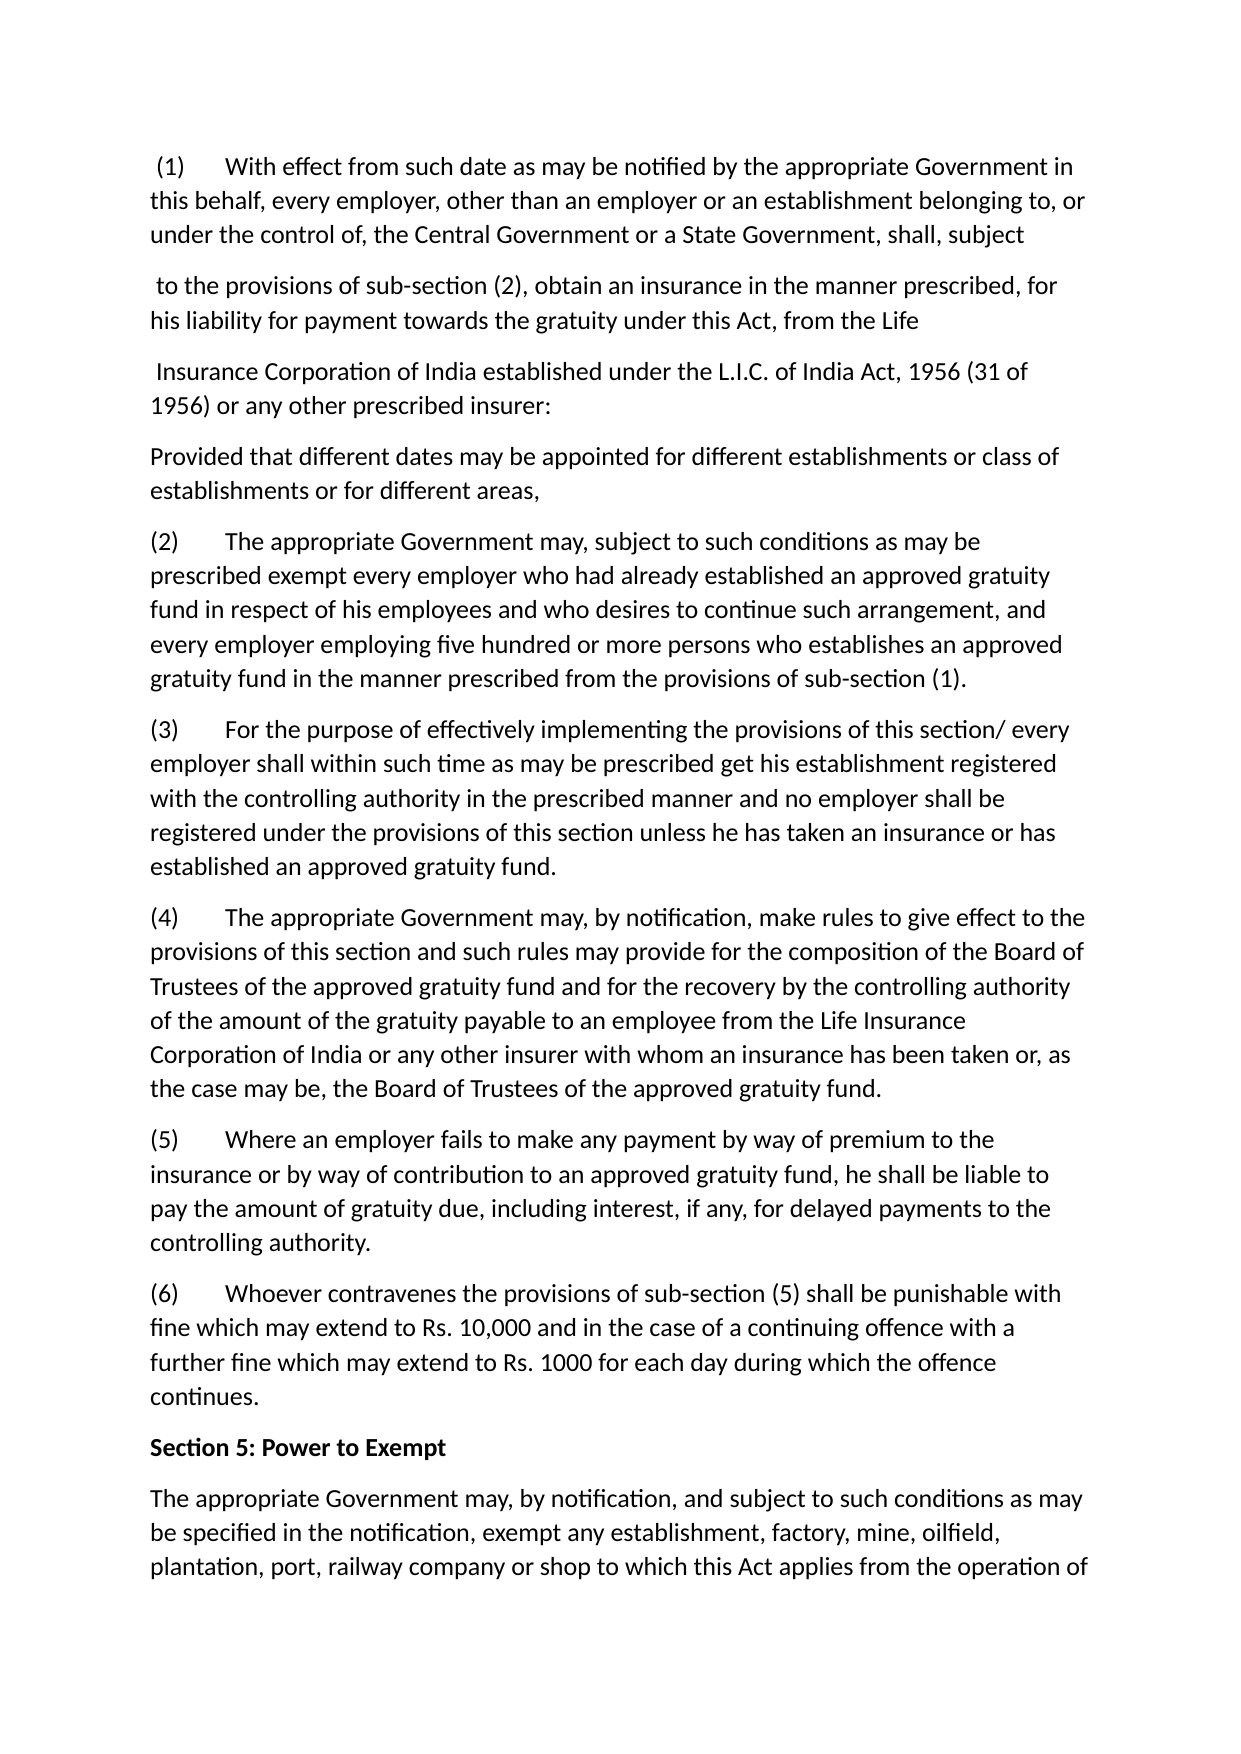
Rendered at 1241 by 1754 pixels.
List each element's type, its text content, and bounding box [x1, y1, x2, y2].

text (5) Where an employer fails to make any payment by way of premium to the insurance or by way of contribution to an approved gratuity fund, he shall be liable to pay the amount of gratuity due, including interest, if any, for delayed payments to the controlling authority. [150, 1123, 1090, 1258]
text Section 5: Power to Exempt [150, 1431, 1090, 1463]
text (1) With effect from such date as may be notified by the appropriate Government in this behalf, every employer, other than an employer or an establishment belonging to, or under the control of, the Central Government or a State Government, shall, subject [150, 150, 1090, 250]
text (6) Whoever contravenes the provisions of sub-section (5) shall be punishable with fine which may extend to Rs. 10,000 and in the case of a continuing offence with a further fine which may extend to Rs. 1000 for each day during which the offence continues. [150, 1277, 1090, 1412]
text Provided that different dates may be appointed for different establishments or class of establishments or for different areas, [150, 440, 1090, 506]
text (3) For the purpose of effectively implementing the provisions of this section/ every employer shall within such time as may be prescribed get his establishment registered with the controlling authority in the prescribed manner and no employer shall be registered under the provisions of this section unless he has taken an insurance or has established an approved gratuity fund. [150, 713, 1090, 882]
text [150, 1482, 1090, 1582]
text Insurance Corporation of India established under the L.I.C. of India Act, 1956 (31 of 1956) or any other prescribed insurer: [150, 355, 1090, 421]
text (2) The appropriate Government may, subject to such conditions as may be prescribed exempt every employer who had already established an approved gratuity fund in respect of his employees and who desires to continue such arrangement, and every employer employing five hundred or more persons who establishes an approved gratuity fund in the manner prescribed from the provisions of sub-section (1). [150, 525, 1090, 694]
text to the provisions of sub-section (2), obtain an insurance in the manner prescribed, for his liability for payment towards the gratuity under this Act, from the Life [150, 269, 1090, 336]
text (4) The appropriate Government may, by notification, make rules to give effect to the provisions of this section and such rules may provide for the composition of the Board of Trustees of the approved gratuity fund and for the recovery by the controlling authority of the amount of the gratuity payable to an employee from the Life Insurance Corporation of India or any other insurer with whom an insurance has been taken or, as the case may be, the Board of Trustees of the approved gratuity fund. [150, 901, 1090, 1104]
